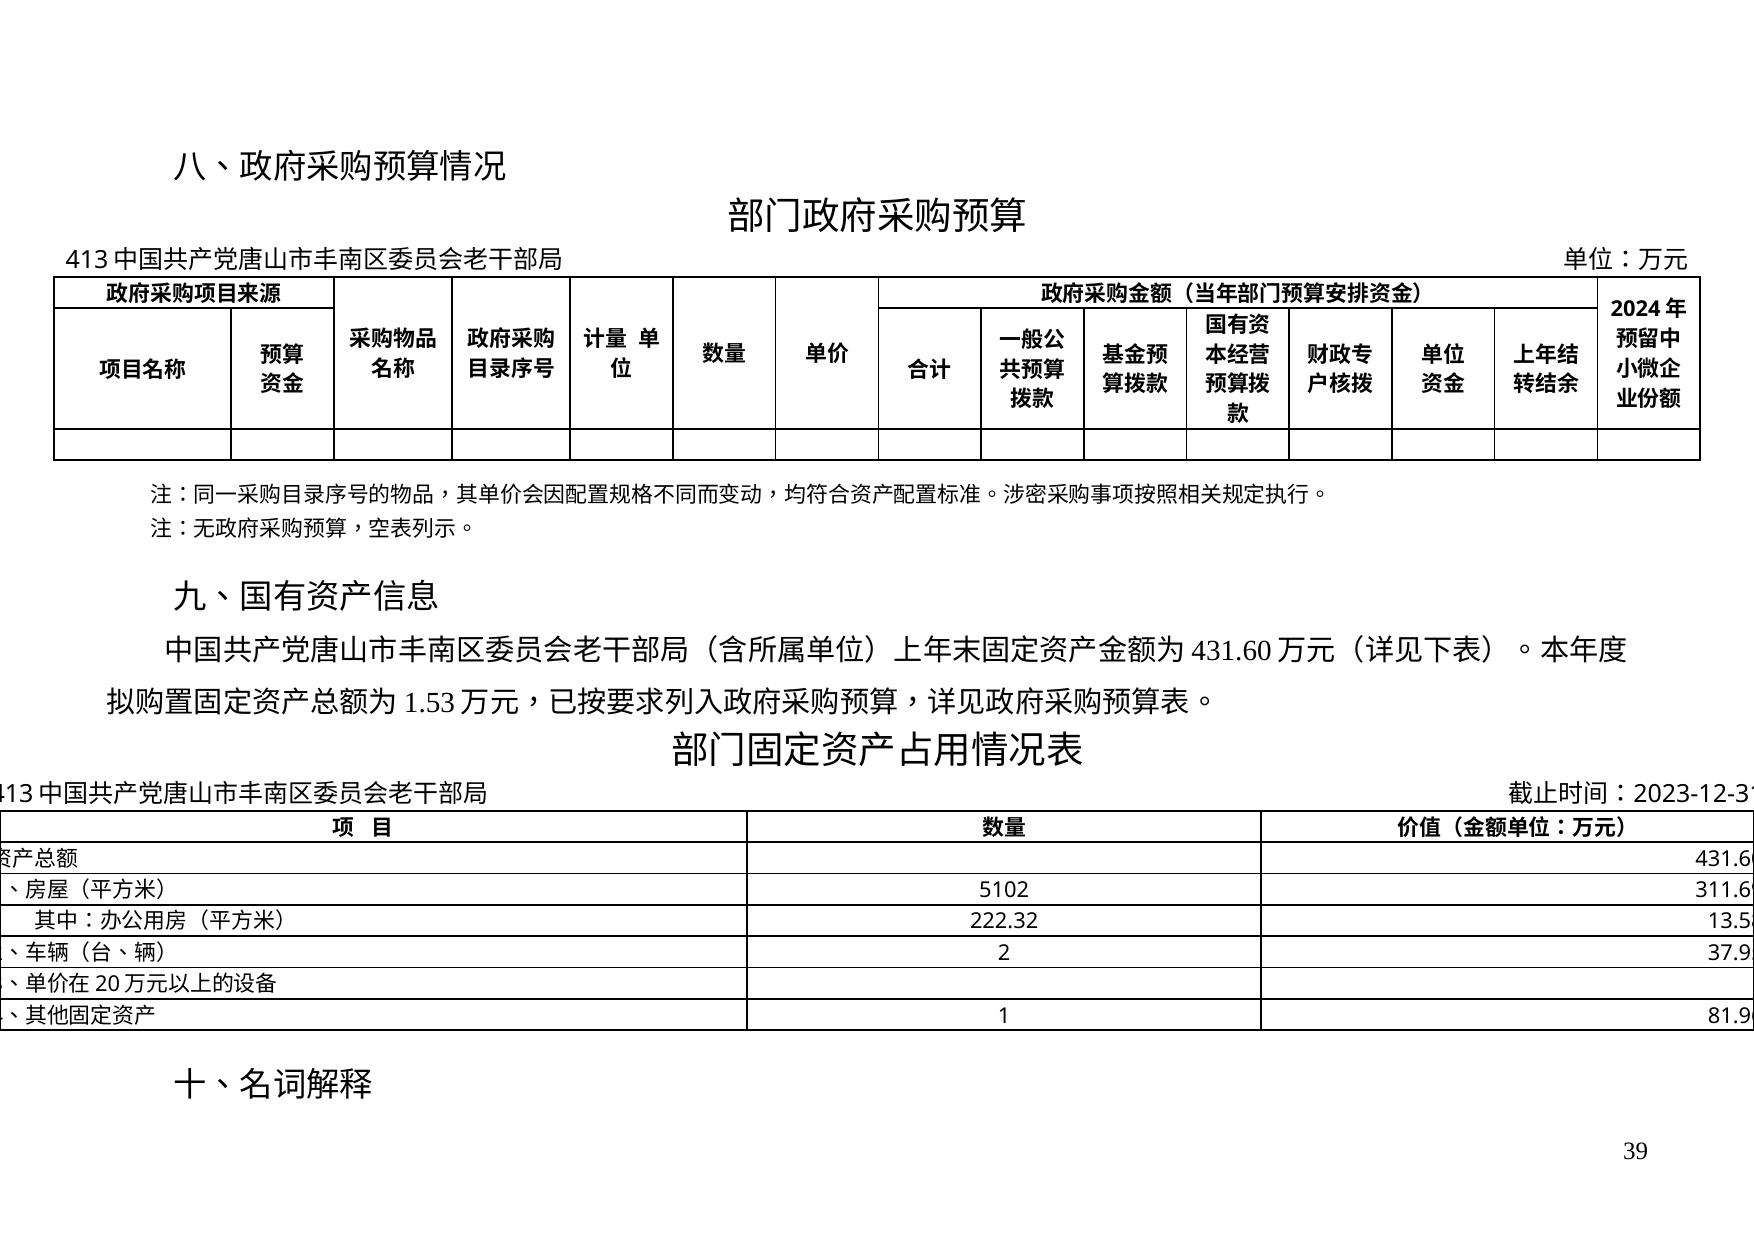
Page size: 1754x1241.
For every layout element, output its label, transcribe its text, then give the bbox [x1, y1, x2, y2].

text 中国共产党唐山市丰南区委员会老干部局（含所属单位）上年末固定资产金额为431.60万元（详见下表）。本年度拟购置固定资产总额为1.53万元，已按要求列入政府采购预算，详见政府采购预算表。 [106, 619, 1648, 723]
text 八、政府采购预算情况 [106, 143, 1648, 188]
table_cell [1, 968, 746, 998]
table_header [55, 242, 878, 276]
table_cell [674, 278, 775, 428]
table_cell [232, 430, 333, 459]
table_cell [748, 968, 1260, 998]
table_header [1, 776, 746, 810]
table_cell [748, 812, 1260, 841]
text 部门固定资产占用情况表 [106, 723, 1648, 774]
text 注：同一采购目录序号的物品，其单价会因配置规格不同而变动，均符合资产配置标准。涉密采购事项按照相关规定执行。 [106, 461, 1648, 513]
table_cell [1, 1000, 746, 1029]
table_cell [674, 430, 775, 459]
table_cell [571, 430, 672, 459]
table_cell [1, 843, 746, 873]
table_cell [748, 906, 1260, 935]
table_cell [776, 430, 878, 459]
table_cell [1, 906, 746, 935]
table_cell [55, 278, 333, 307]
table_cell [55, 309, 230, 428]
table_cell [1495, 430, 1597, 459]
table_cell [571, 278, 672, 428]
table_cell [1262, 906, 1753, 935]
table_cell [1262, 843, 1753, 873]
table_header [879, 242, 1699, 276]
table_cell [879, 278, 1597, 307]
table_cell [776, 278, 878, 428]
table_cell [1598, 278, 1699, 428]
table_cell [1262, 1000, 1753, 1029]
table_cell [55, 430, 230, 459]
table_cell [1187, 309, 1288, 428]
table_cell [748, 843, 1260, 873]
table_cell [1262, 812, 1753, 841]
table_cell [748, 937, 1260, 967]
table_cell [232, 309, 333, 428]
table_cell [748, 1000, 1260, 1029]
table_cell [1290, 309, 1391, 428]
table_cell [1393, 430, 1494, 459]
text 部门政府采购预算 [106, 189, 1648, 240]
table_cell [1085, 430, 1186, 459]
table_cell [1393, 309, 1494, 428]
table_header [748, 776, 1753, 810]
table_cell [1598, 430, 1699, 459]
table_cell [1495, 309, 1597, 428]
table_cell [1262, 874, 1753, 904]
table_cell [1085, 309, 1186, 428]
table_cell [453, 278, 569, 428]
text 注：无政府采购预算，空表列示。 [106, 513, 1648, 543]
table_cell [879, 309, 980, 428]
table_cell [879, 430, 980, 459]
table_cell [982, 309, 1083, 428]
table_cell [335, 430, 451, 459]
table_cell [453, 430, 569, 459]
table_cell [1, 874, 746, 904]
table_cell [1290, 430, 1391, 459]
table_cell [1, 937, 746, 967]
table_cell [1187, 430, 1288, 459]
text 九、国有资产信息 [106, 573, 1648, 618]
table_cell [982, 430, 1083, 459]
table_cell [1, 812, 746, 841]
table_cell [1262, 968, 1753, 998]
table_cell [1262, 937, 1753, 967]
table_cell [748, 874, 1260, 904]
text 十、名词解释 [106, 1061, 1648, 1106]
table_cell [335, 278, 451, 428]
